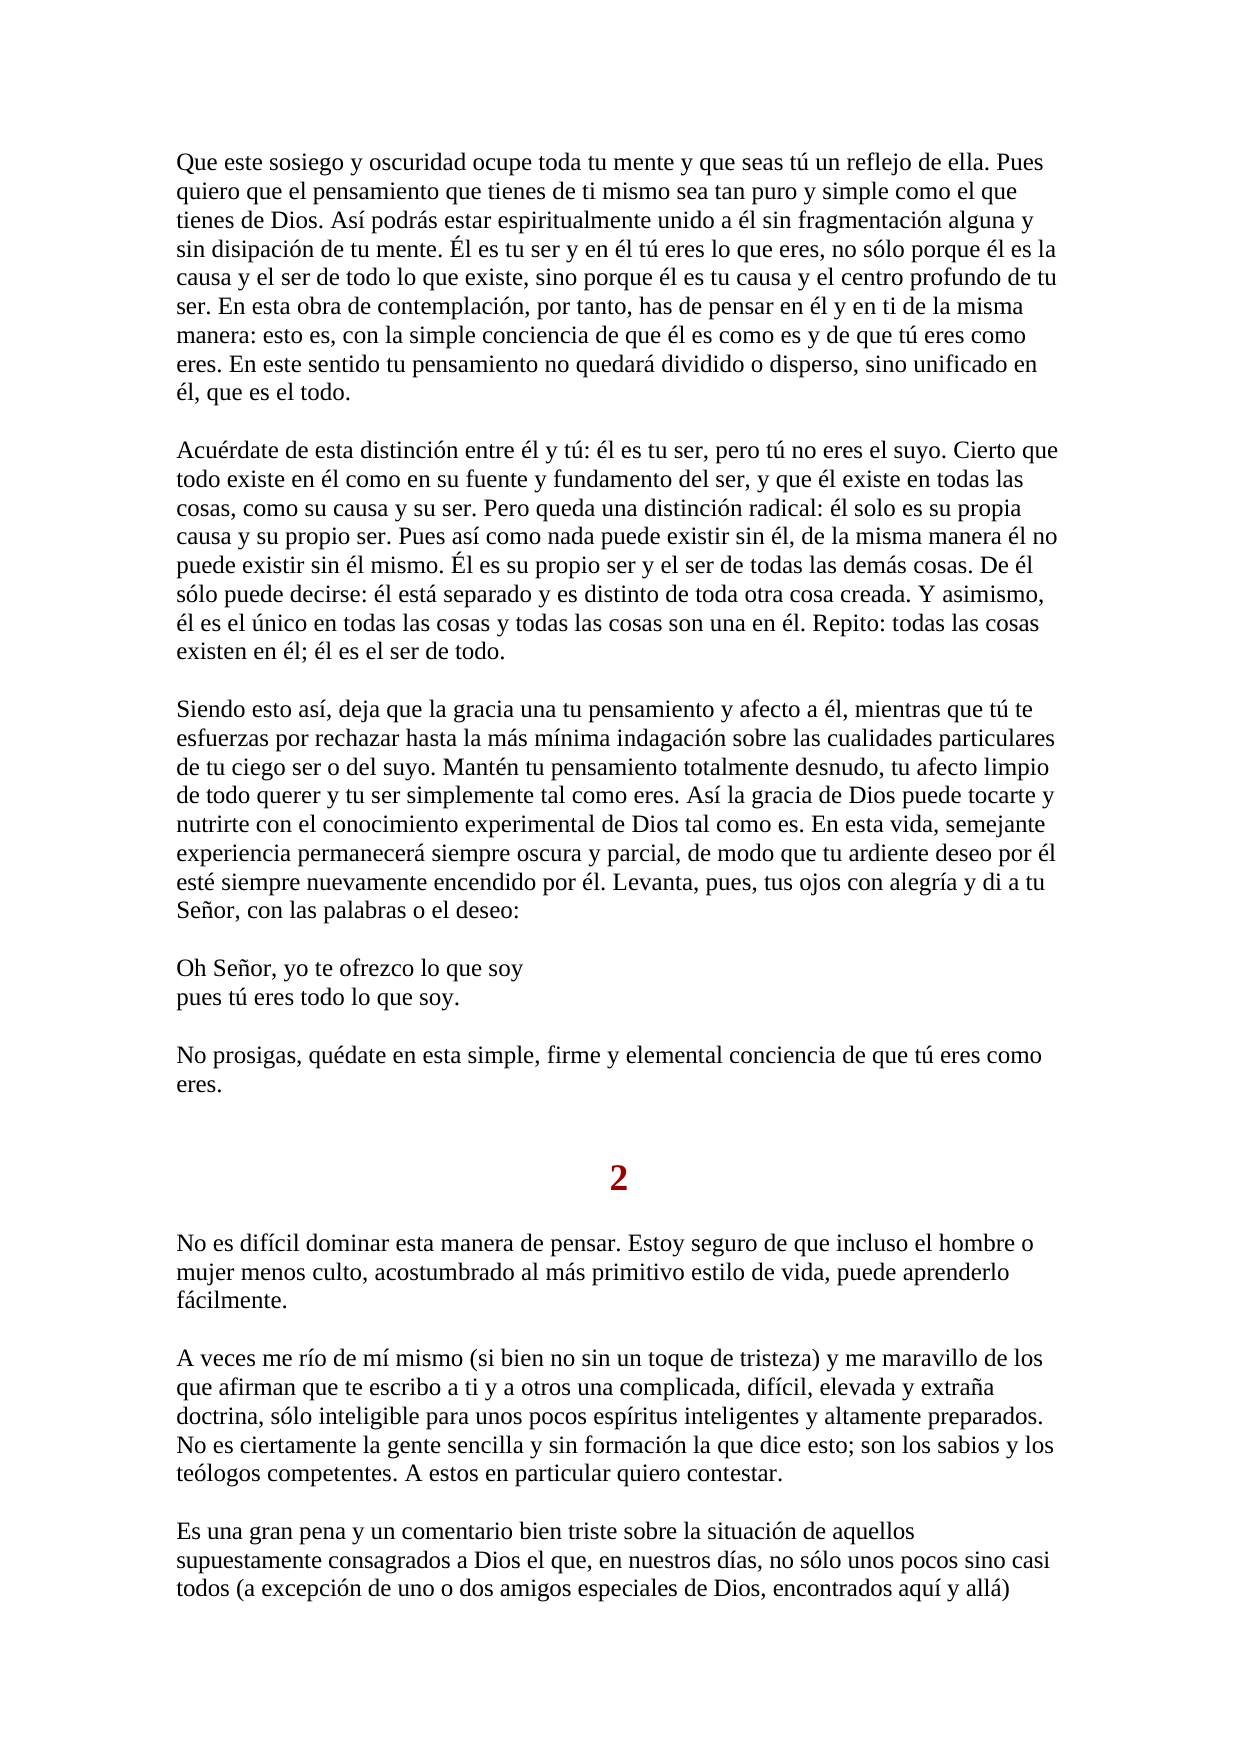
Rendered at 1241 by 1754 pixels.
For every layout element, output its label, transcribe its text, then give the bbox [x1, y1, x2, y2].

text A veces me río de mí mismo (si bien no sin un toque de tristeza) y me maravillo de los que afirman que te escribo a ti y a otros una complicada, difícil, elevada y extraña doctrina, sólo inteligible para unos pocos espíritus inteligentes y altamente preparados. No es ciertamente la gente sencilla y sin formación la que dice esto; son los sabios y los teólogos competentes. A estos en particular quiero contestar. [176, 1344, 1061, 1488]
text Acuérdate de esta distinción entre él y tú: él es tu ser, pero tú no eres el suyo. Cierto que todo existe en él como en su fuente y fundamento del ser, y que él existe en todas las cosas, como su causa y su ser. Pero queda una distinción radical: él solo es su propia causa y su propio ser. Pues así como nada puede existir sin él, de la misma manera él no puede existir sin él mismo. Él es su propio ser y el ser de todas las demás cosas. De él sólo puede decirse: él está separado y es distinto de toda otra cosa creada. Y asimismo, él es el único en todas las cosas y todas las cosas son una en él. Repito: todas las cosas existen en él; él es el ser de todo. [176, 436, 1061, 666]
text Oh Señor, yo te ofrezco lo que soy pues tú eres todo lo que soy. [176, 954, 529, 1011]
text 2 [176, 1157, 1061, 1199]
text No prosigas, quédate en esta simple, firme y elemental conciencia de que tú eres como eres. [176, 1041, 1046, 1098]
text No es difícil dominar esta manera de pensar. Estoy seguro de que incluso el hombre o mujer menos culto, acostumbrado al más primitivo estilo de vida, puede aprenderlo fácilmente. [176, 1228, 1039, 1315]
text Es una gran pena y un comentario bien triste sobre la situación de aquellos supuestamente consagrados a Dios el que, en nuestros días, no sólo unos pocos sino casi todos (a excepción de uno o dos amigos especiales de Dios, encontrados aquí y allá) [176, 1516, 1061, 1603]
text Que este sosiego y oscuridad ocupe toda tu mente y que seas tú un reflejo de ella. Pues quiero que el pensamiento que tienes de ti mismo sea tan puro y simple como el que tienes de Dios. Así podrás estar espiritualmente unido a él sin fragmentación alguna y sin disipación de tu mente. Él es tu ser y en él tú eres lo que eres, no sólo porque él es la causa y el ser de todo lo que existe, sino porque él es tu causa y el centro profundo de tu ser. En esta obra de contemplación, por tanto, has de pensar en él y en ti de la misma manera: esto es, con la simple conciencia de que él es como es y de que tú eres como eres. En este sentido tu pensamiento no quedará dividido o disperso, sino unificado en él, que es el todo. [176, 148, 1061, 407]
text Siendo esto así, deja que la gracia una tu pensamiento y afecto a él, mientras que tú te esfuerzas por rechazar hasta la más mínima indagación sobre las cualidades particulares de tu ciego ser o del suyo. Mantén tu pensamiento totalmente desnudo, tu afecto limpio de todo querer y tu ser simplemente tal como eres. Así la gracia de Dios puede tocarte y nutrirte con el conocimiento experimental de Dios tal como es. En esta vida, semejante experiencia permanecerá siempre oscura y parcial, de modo que tu ardiente deseo por él esté siempre nuevamente encendido por él. Levanta, pues, tus ojos con alegría y di a tu Señor, con las palabras o el deseo: [176, 695, 1061, 925]
